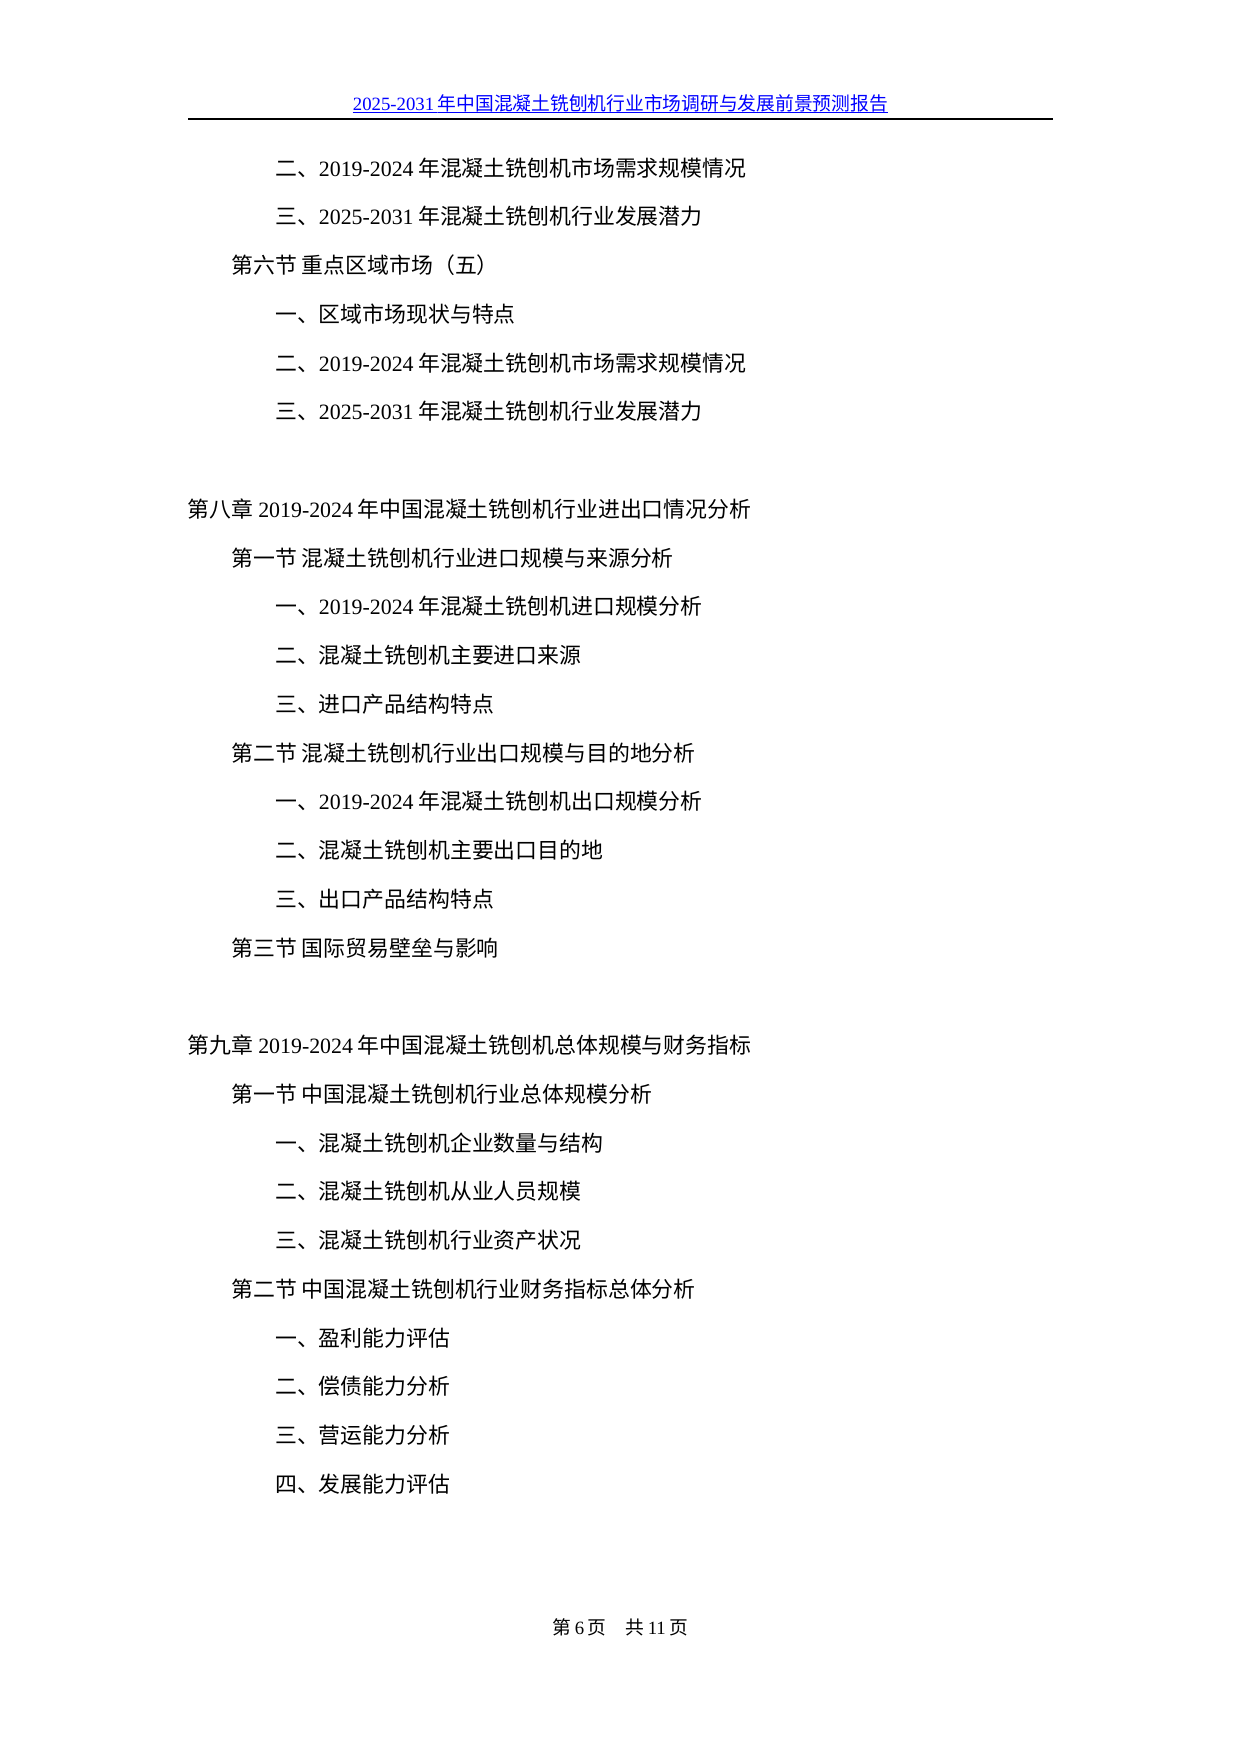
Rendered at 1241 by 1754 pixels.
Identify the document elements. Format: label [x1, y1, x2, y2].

text [187, 150, 1053, 1499]
